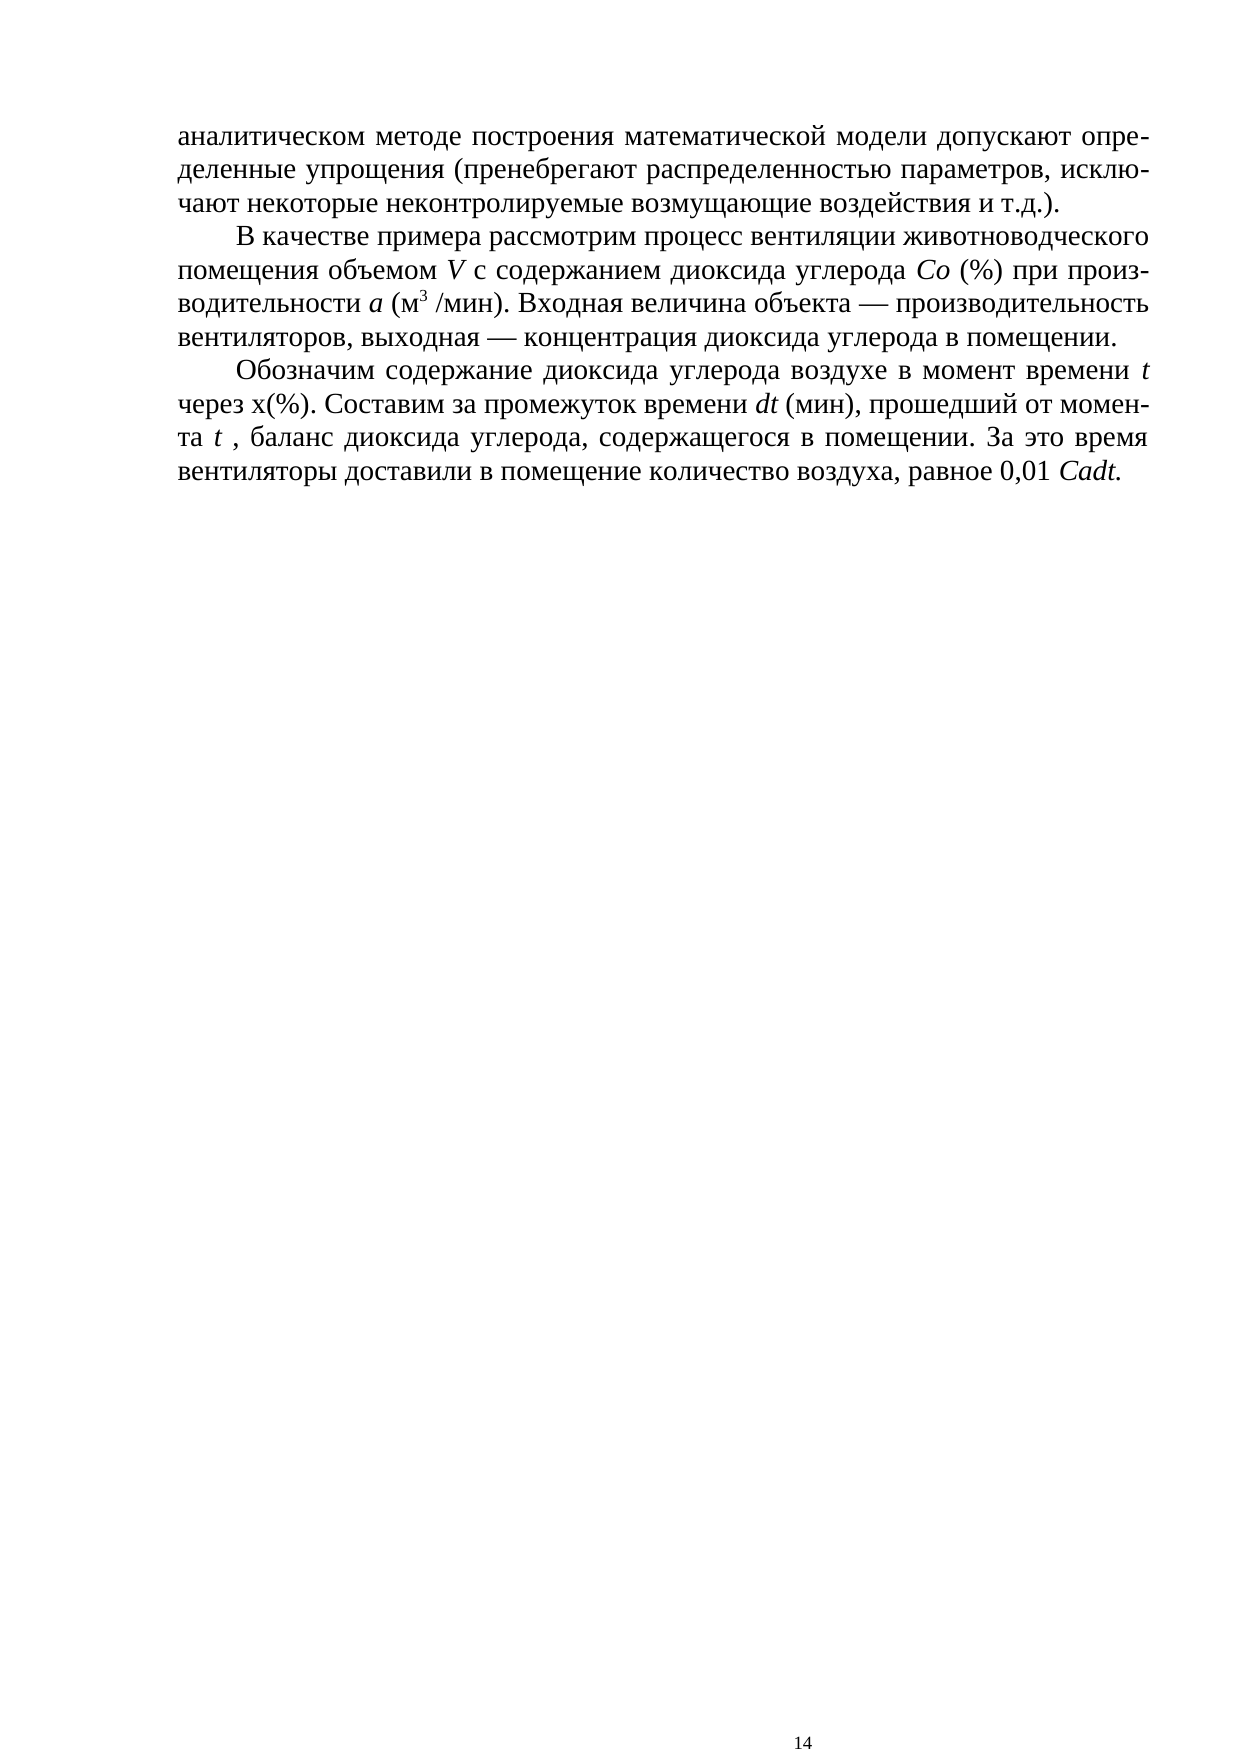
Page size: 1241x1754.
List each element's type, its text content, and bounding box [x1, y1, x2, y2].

text В качестве примера рассмотрим процесс вентиляции животноводческого помещения объемом V с содержанием диоксида углерода Со (%) при производительности а (м3 /мин). Входная величина объекта — производительность вентиляторов, выходная — концентрация диоксида углерода в помещении. [177, 219, 1149, 353]
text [177, 118, 1149, 219]
text Обозначим содержание диоксида углерода воздухе в момент времени t через x(%). Составим за промежуток времени dt (мин), прошедший от момента t , баланс диоксида углерода, содержащегося в помещении. За это время вентиляторы доставили в помещение количество воздуха, равное 0,01 Cadt. [177, 353, 1149, 487]
